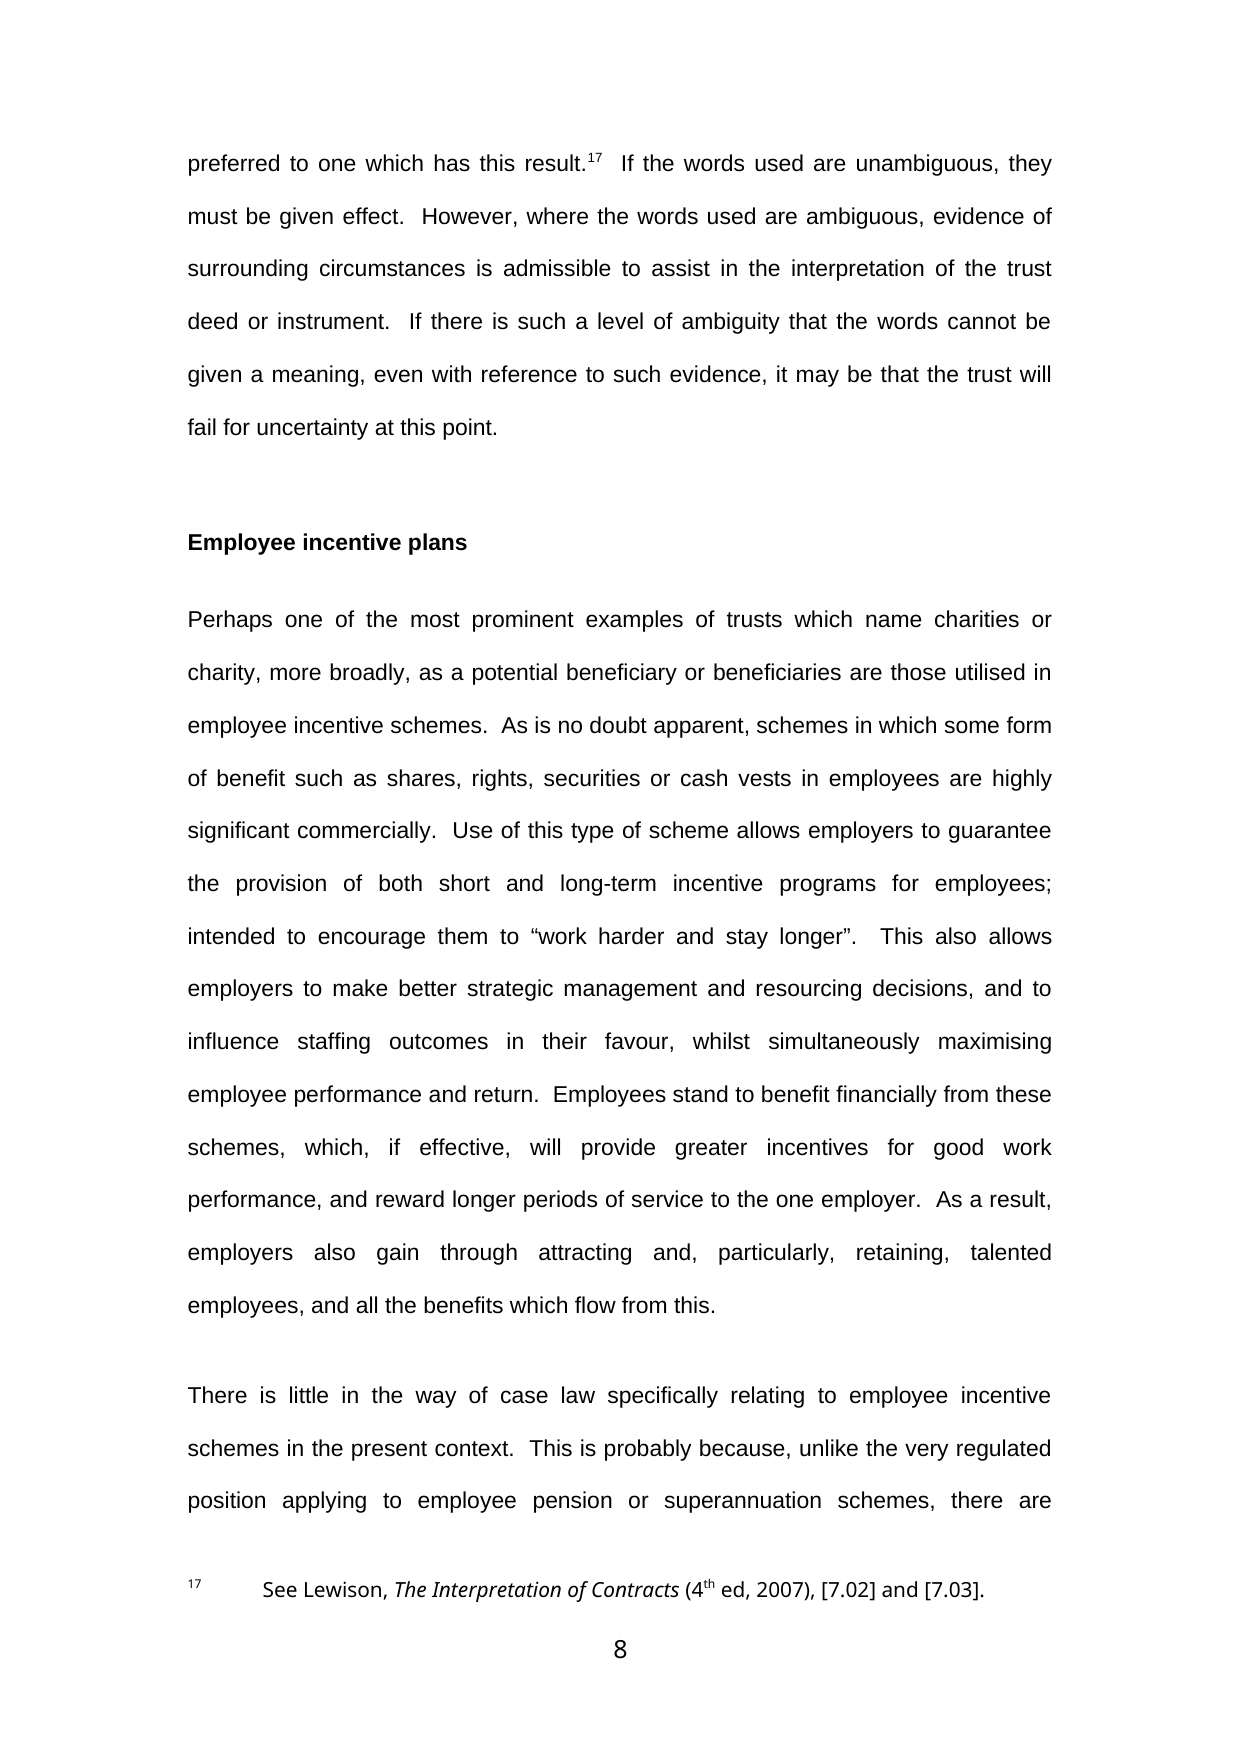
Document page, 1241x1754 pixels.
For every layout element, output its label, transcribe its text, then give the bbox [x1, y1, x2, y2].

text Perhaps one of the most prominent examples of trusts which name charities or charity, more broadly, as a potential beneficiary or beneficiaries are those utilised in employee incentive schemes. As is no doubt apparent, schemes in which some form of benefit such as shares, rights, securities or cash vests in employees are highly significant commercially. Use of this type of scheme allows employers to guarantee the provision of both short and long-term incentive programs for employees; intended to encourage them to “work harder and stay longer”. This also allows employers to make better strategic management and resourcing decisions, and to influence staffing outcomes in their favour, whilst simultaneously maximising employee performance and return. Employees stand to benefit financially from these schemes, which, if effective, will provide greater incentives for good work performance, and reward longer periods of service to the one employer. As a result, employers also gain through attracting and, particularly, retaining, talented employees, and all the benefits which flow from this. [187, 606, 1053, 1318]
subtitle Employee incentive plans [187, 529, 1053, 555]
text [187, 150, 1053, 440]
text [187, 1382, 1053, 1514]
